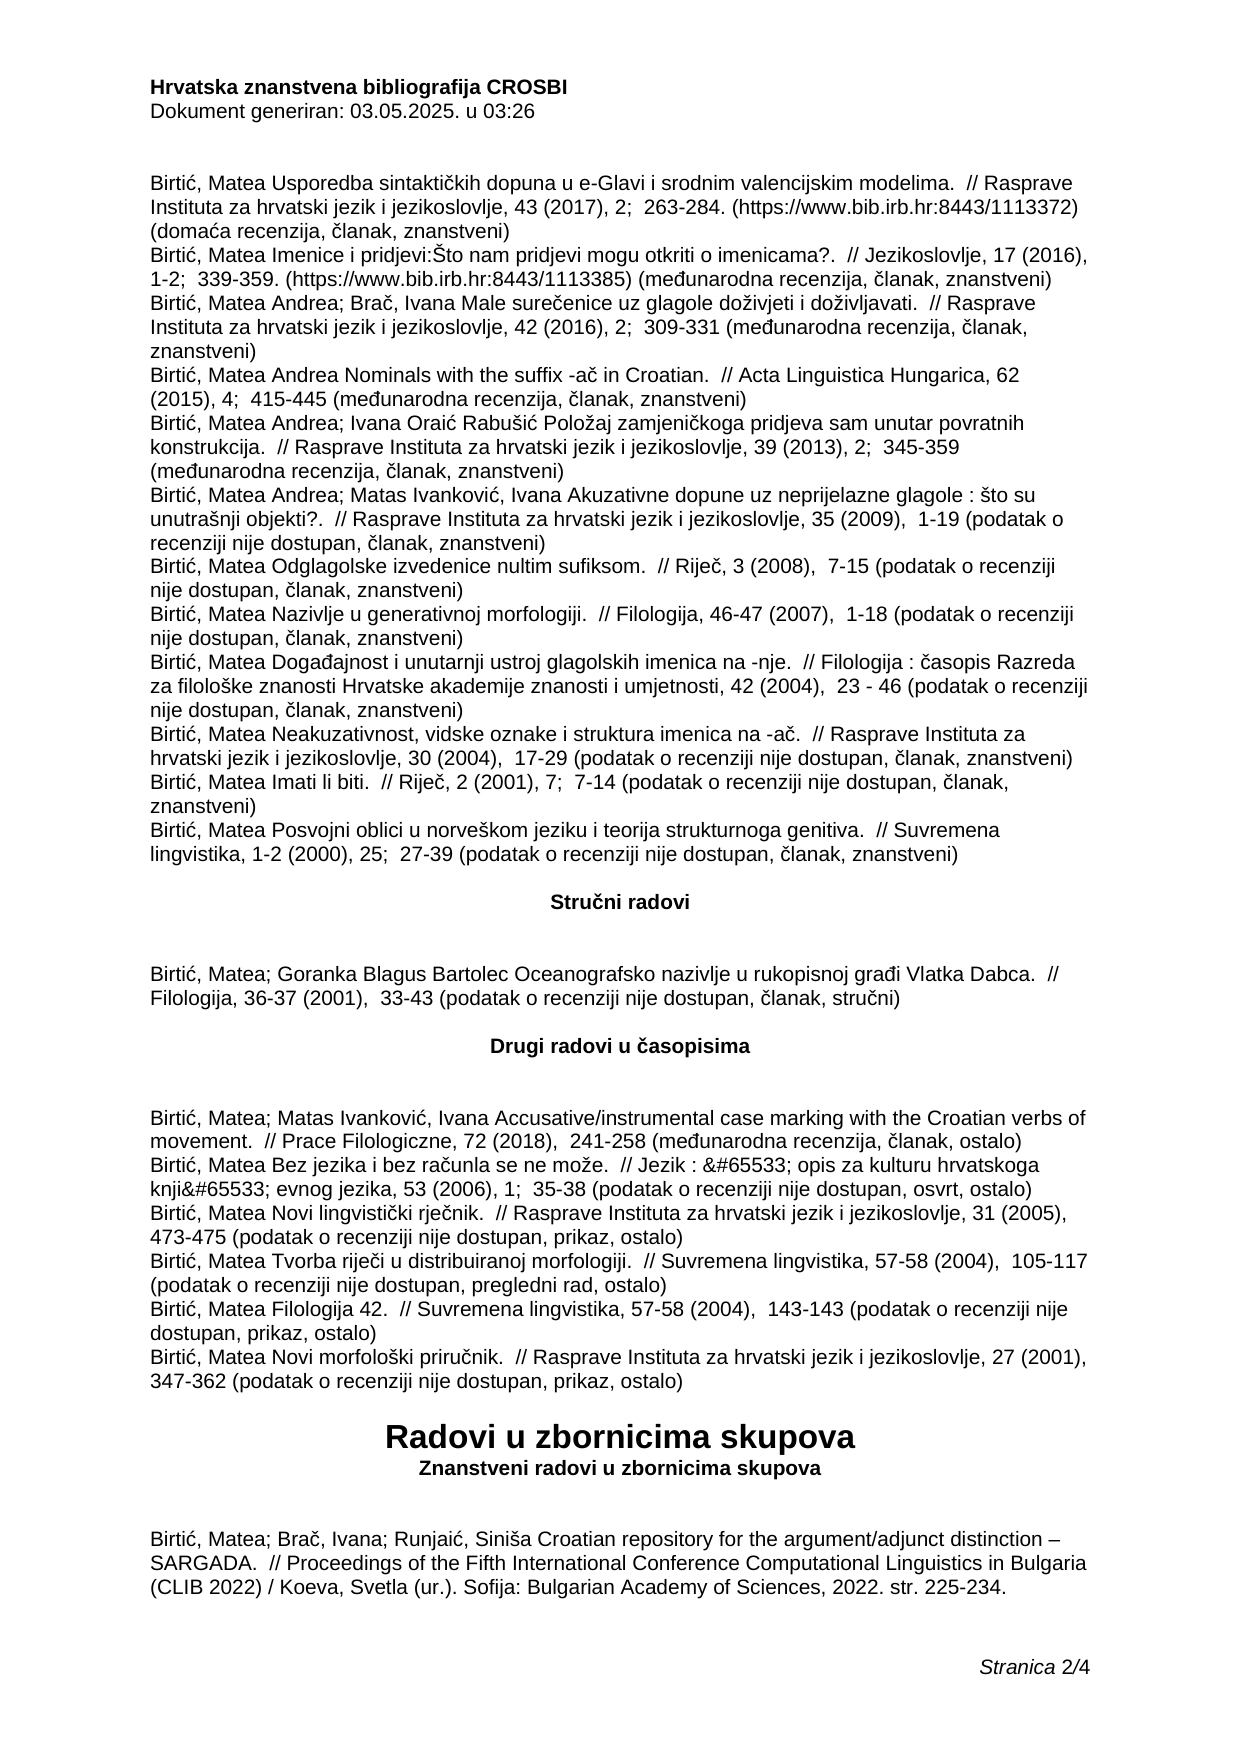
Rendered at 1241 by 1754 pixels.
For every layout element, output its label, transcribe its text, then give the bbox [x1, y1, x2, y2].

text Birtić, Matea [150, 554, 1090, 602]
text Birtić, Matea [150, 171, 1090, 243]
text Birtić, Matea Andrea; Matas Ivanković, Ivana [150, 482, 1090, 554]
text Birtić, Matea [150, 602, 1090, 650]
text Birtić, Matea [150, 722, 1090, 770]
text Birtić, Matea [150, 1249, 1090, 1297]
text Birtić, Matea [150, 1297, 1090, 1345]
text Birtić, Matea [150, 650, 1090, 722]
subtitle Drugi radovi u časopisima [150, 1033, 1090, 1057]
text Birtić, Matea Andrea; Brač, Ivana [150, 291, 1090, 363]
text Birtić, Matea [150, 818, 1090, 866]
subtitle Stručni radovi [150, 890, 1090, 914]
text Birtić, Matea [150, 243, 1090, 291]
subtitle Radovi u zbornicima skupova [150, 1417, 1090, 1455]
text Birtić, Matea [150, 1153, 1090, 1201]
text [150, 1527, 1090, 1599]
text Birtić, Matea [150, 770, 1090, 818]
subtitle Znanstveni radovi u zbornicima skupova [150, 1455, 1090, 1479]
text Birtić, Matea Andrea [150, 363, 1090, 411]
text Birtić, Matea [150, 1345, 1090, 1393]
text Birtić, Matea [150, 1201, 1090, 1249]
text Birtić, Matea; Goranka Blagus Bartolec [150, 962, 1090, 1009]
text Birtić, Matea Andrea; Ivana Oraić Rabušić [150, 411, 1090, 482]
text Birtić, Matea; Matas Ivanković, Ivana [150, 1105, 1090, 1153]
